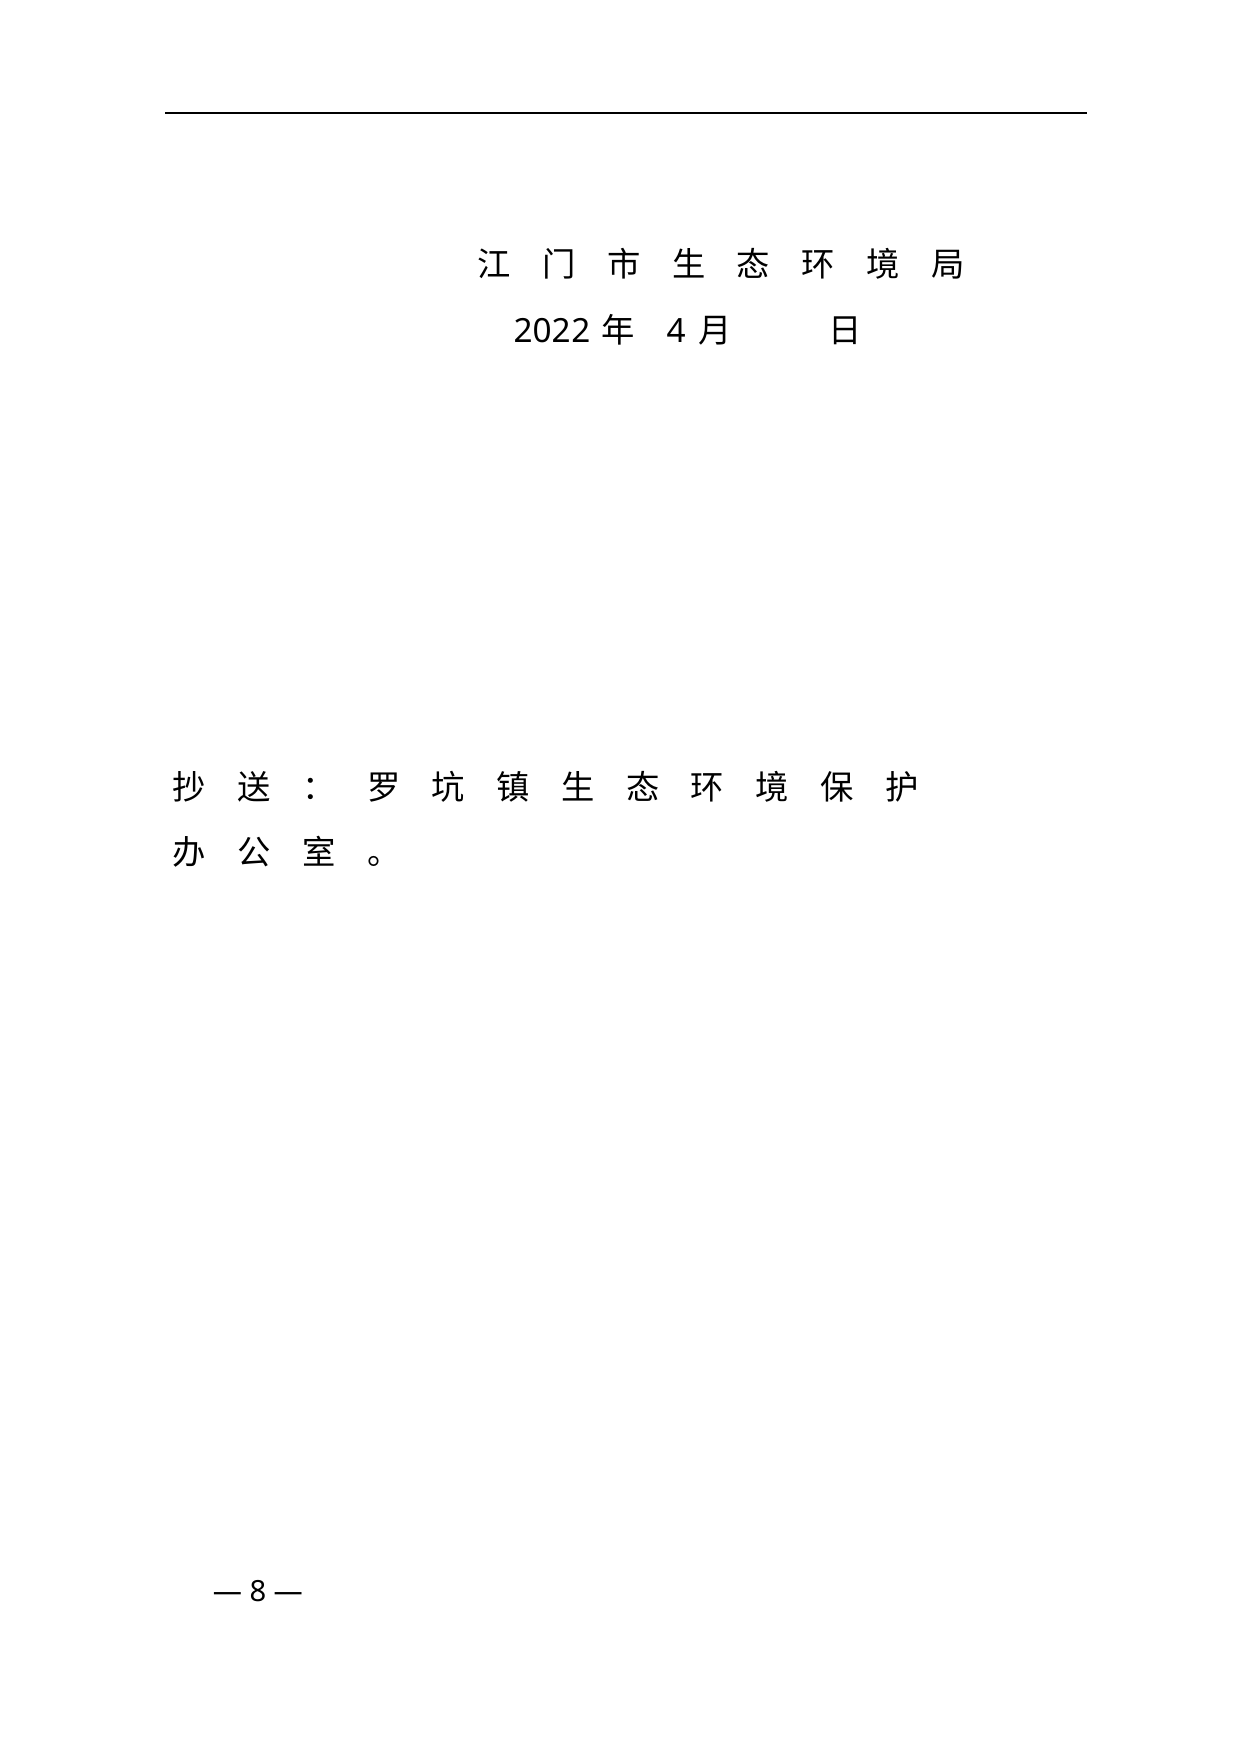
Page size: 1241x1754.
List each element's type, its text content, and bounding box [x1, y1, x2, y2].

text 2022年4月 日 [172, 295, 966, 360]
text 江门市生态环境局 [172, 230, 1074, 295]
text 抄送：罗坑镇生态环境保护办公室。 [172, 752, 966, 883]
